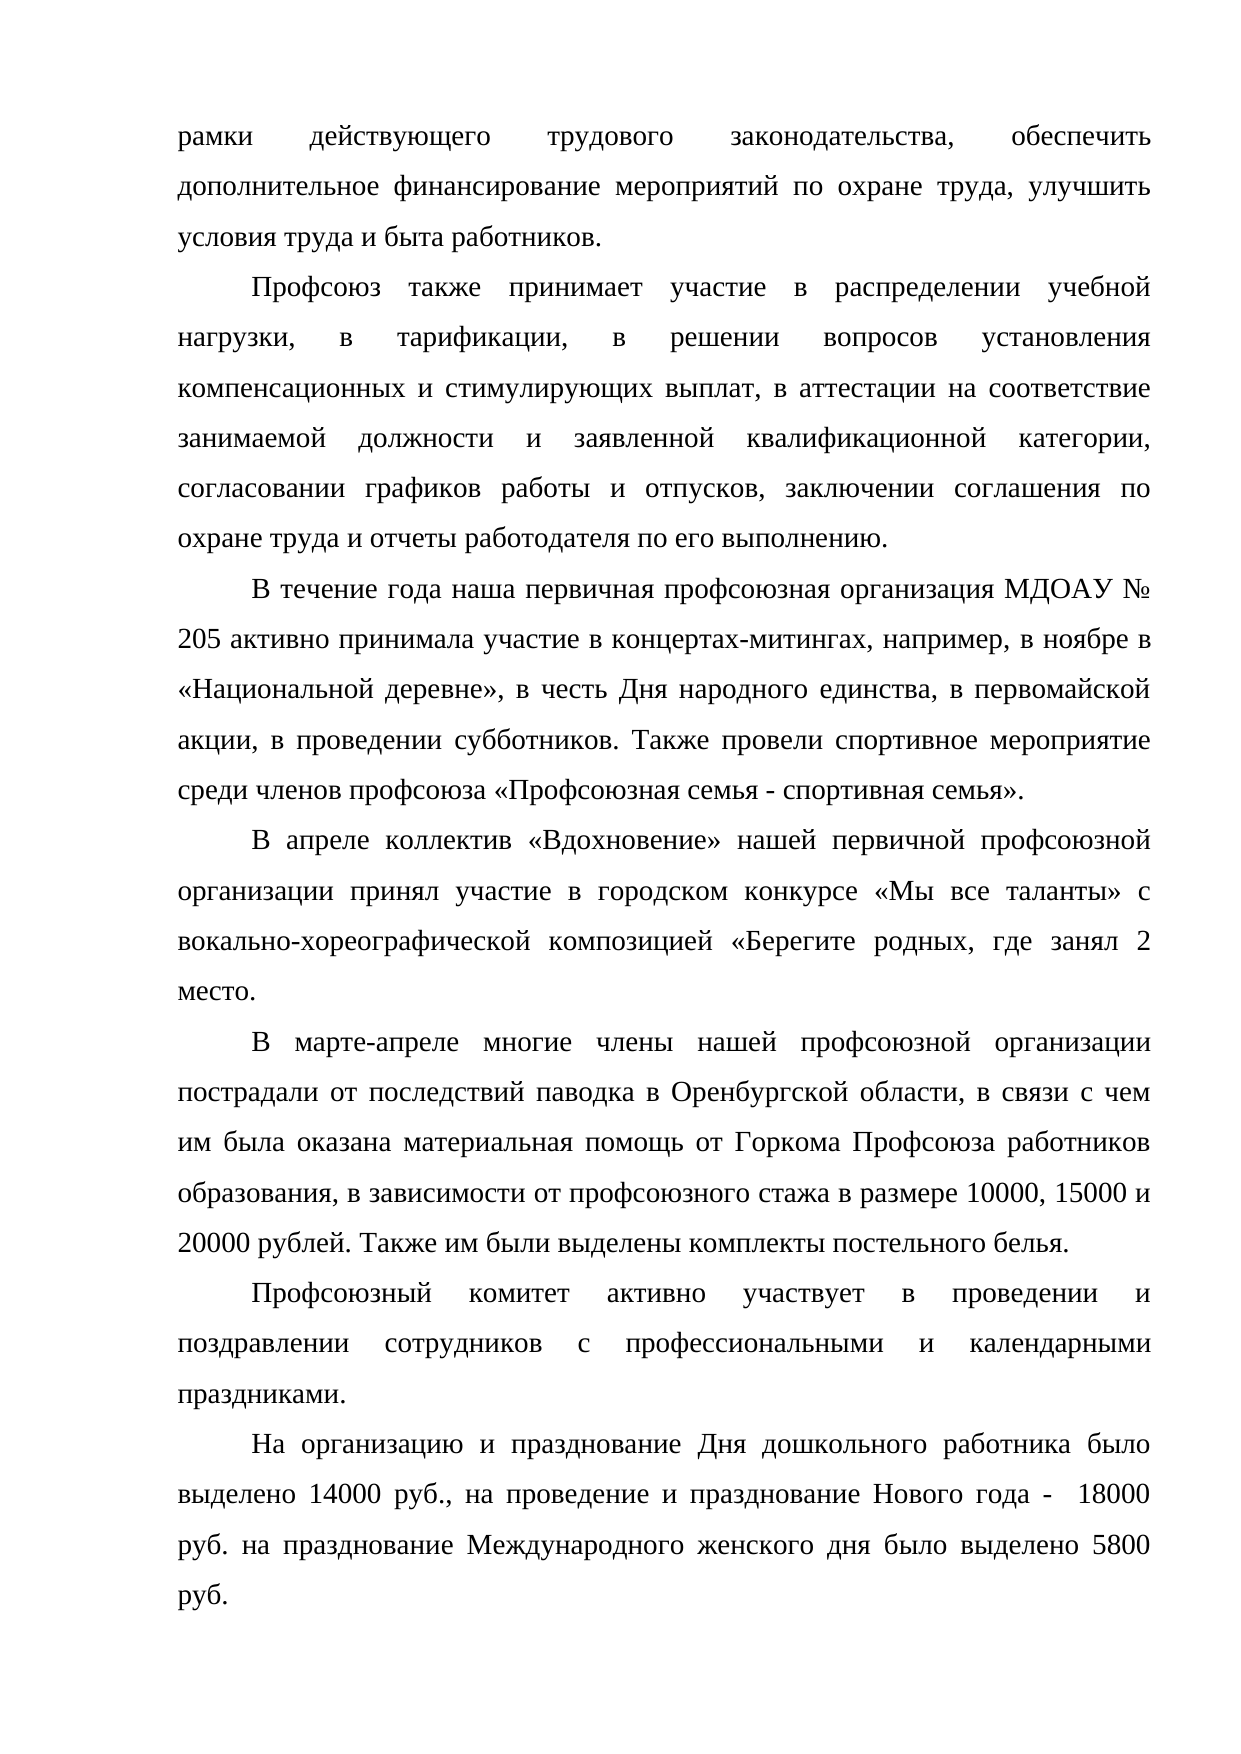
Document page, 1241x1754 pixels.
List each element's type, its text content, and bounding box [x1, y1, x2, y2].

text На организацию и празднование Дня дошкольного работника было выделено 14000 руб., на проведение и празднование Нового года - 18000 руб. на празднование Международного женского дня было выделено 5800 руб. [177, 1426, 1152, 1611]
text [177, 118, 1152, 252]
text В марте-апреле многие члены нашей профсоюзной организации пострадали от последствий паводка в Оренбургской области, в связи с чем им была оказана материальная помощь от Горкома Профсоюза работников образования, в зависимости от профсоюзного стажа в размере 10000, 15000 и 20000 рублей. Также им были выделены комплекты постельного белья. [177, 1024, 1152, 1258]
text Профсоюзный комитет активно участвует в проведении и поздравлении сотрудников с профессиональными и календарными праздниками. [177, 1275, 1152, 1409]
text Профсоюз также принимает участие в распределении учебной нагрузки, в тарификации, в решении вопросов установления компенсационных и стимулирующих выплат, в аттестации на соответствие занимаемой должности и заявленной квалификационной категории, согласовании графиков работы и отпусков, заключении соглашения по охране труда и отчеты работодателя по его выполнению. [177, 269, 1152, 554]
text В апреле коллектив «Вдохновение» нашей первичной профсоюзной организации принял участие в городском конкурсе «Мы все таланты» с вокально-хореографической композицией «Берегите родных, где занял 2 место. [177, 822, 1152, 1007]
text В течение года наша первичная профсоюзная организация МДОАУ № 205 активно принимала участие в концертах-митингах, например, в ноябре в «Национальной деревне», в честь Дня народного единства, в первомайской акции, в проведении субботников. Также провели спортивное мероприятие среди членов профсоюза «Профсоюзная семья - спортивная семья». [177, 571, 1152, 806]
